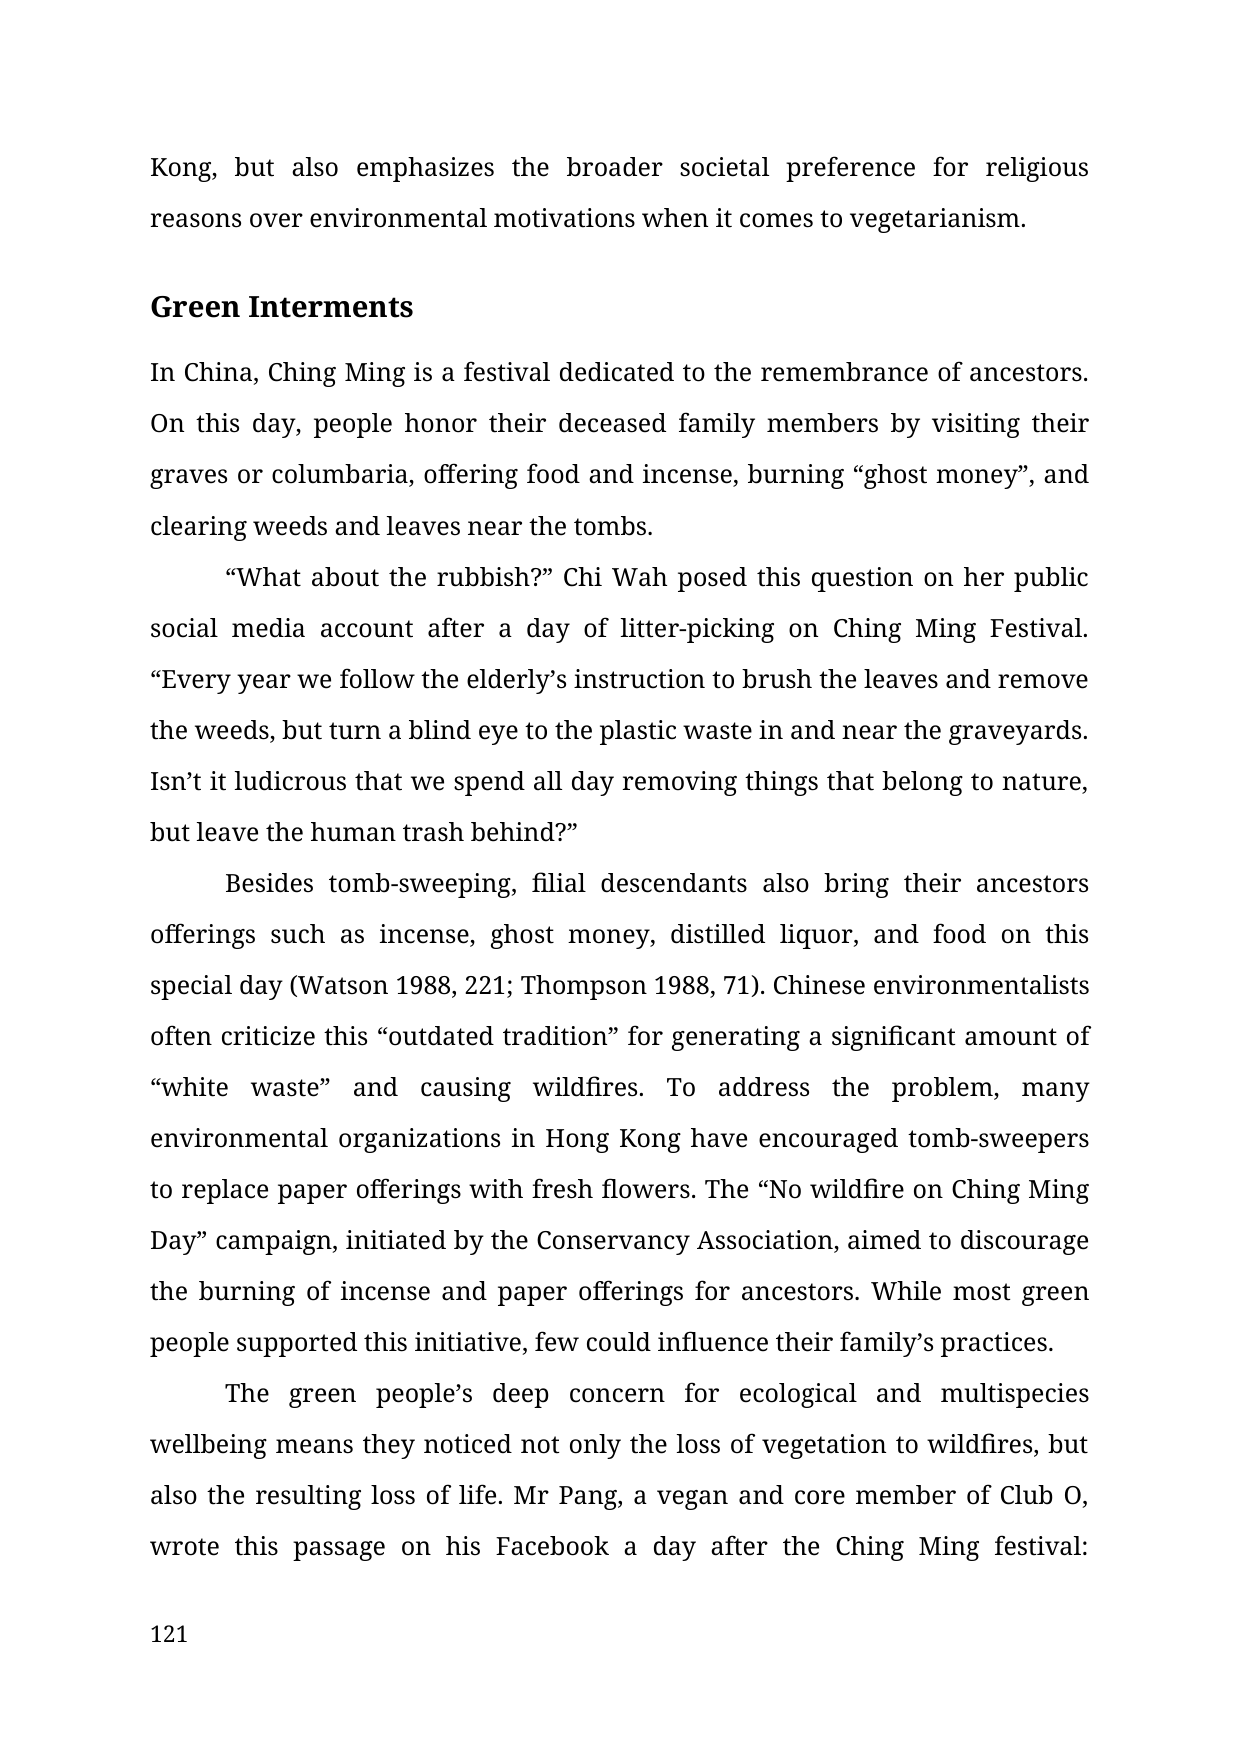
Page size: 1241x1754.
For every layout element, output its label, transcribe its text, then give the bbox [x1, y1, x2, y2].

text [150, 150, 1090, 235]
subtitle Green Interments [150, 286, 1090, 326]
text “What about the rubbish?” Chi Wah posed this question on her public social media account after a day of litter-picking on Ching Ming Festival. “Every year we follow the elderly’s instruction to brush the leaves and remove the weeds, but turn a blind eye to the plastic waste in and near the graveyards. Isn’t it ludicrous that we spend all day removing things that belong to nature, but leave the human trash behind?” [150, 559, 1090, 848]
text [150, 1376, 1090, 1563]
text Besides tomb-sweeping, filial descendants also bring their ancestors offerings such as incense, ghost money, distilled liquor, and food on this special day (Watson 1988, 221; Thompson 1988, 71). Chinese environmentalists often criticize this “outdated tradition” for generating a significant amount of “white waste” and causing wildfires. To address the problem, many environmental organizations in Hong Kong have encouraged tomb-sweepers to replace paper offerings with fresh flowers. The “No wildfire on Ching Ming Day” campaign, initiated by the Conservancy Association, aimed to discourage the burning of incense and paper offerings for ancestors. While most green people supported this initiative, few could influence their family’s practices. [150, 865, 1090, 1359]
text In China, Ching Ming is a festival dedicated to the remembrance of ancestors. On this day, people honor their deceased family members by visiting their graves or columbaria, offering food and incense, burning “ghost money”, and clearing weeds and leaves near the tombs. [150, 355, 1090, 542]
